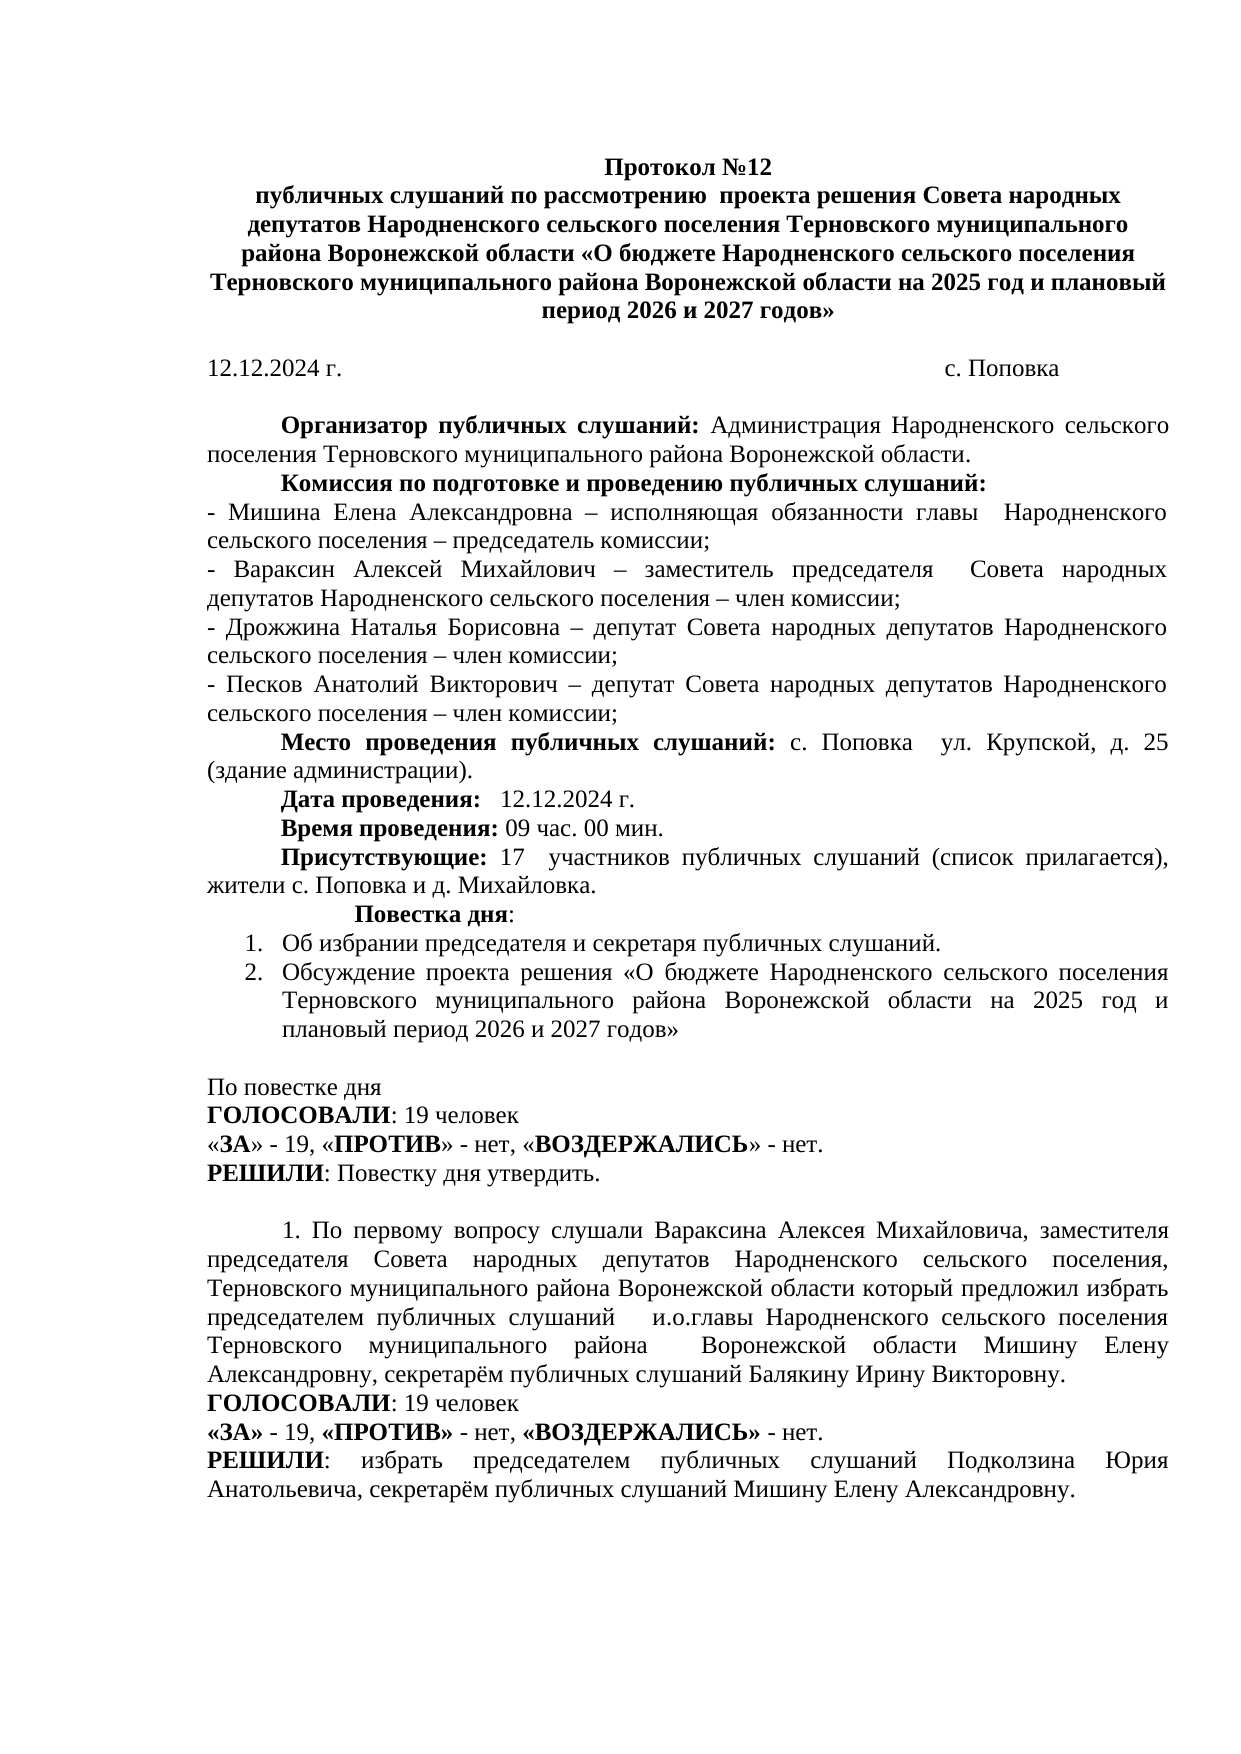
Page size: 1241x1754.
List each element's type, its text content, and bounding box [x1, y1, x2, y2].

text публичных слушаний по рассмотрению проекта решения Совета народных депутатов Народненского сельского поселения Терновского муниципального района Воронежской области «О бюджете Народненского сельского поселения Терновского муниципального района Воронежской области на 2025 год и плановый период 2026 и 2027 годов» [207, 180, 1169, 324]
text ГОЛОСОВАЛИ: 19 человек [207, 1100, 1169, 1129]
text Дата проведения: 12.12.2024 г. [207, 784, 1169, 813]
text - Вараксин Алексей Михайлович – заместитель председателя Совета народных депутатов Народненского сельского поселения – член комиссии; [207, 554, 1168, 612]
list Об избрании председателя и секретаря публичных слушаний. [244, 928, 1169, 957]
text Присутствующие: 17 участников публичных слушаний (список прилагается), жители с. Поповка и д. Михайловка. [207, 842, 1169, 899]
text РЕШИЛИ: Повестку дня утвердить. [207, 1158, 1169, 1187]
text ГОЛОСОВАЛИ: 19 человек [207, 1388, 1169, 1417]
text Протокол №12 [207, 152, 1169, 180]
text «ЗА» - 19, «ПРОТИВ» - нет, «ВОЗДЕРЖАЛИСЬ» - нет. [207, 1417, 1169, 1445]
text Место проведения публичных слушаний: с. Поповка ул. Крупской, д. 25 (здание администрации). [207, 727, 1169, 784]
text Организатор публичных слушаний: Администрация Народненского сельского поселения Терновского муниципального района Воронежской области. [207, 410, 1169, 468]
text Повестка дня: [207, 899, 1169, 928]
text 1. По первому вопросу слушали Вараксина Алексея Михайловича, заместителя председателя Совета народных депутатов Народненского сельского поселения, Терновского муниципального района Воронежской области который предложил избрать председателем публичных слушаний и.о.главы Народненского сельского поселения Терновского муниципального района Воронежской области Мишину Елену Александровну, секретарём публичных слушаний Балякину Ирину Викторовну. [207, 1215, 1169, 1388]
text РЕШИЛИ: избрать председателем публичных слушаний Подколзина Юрия Анатольевича, секретарём публичных слушаний Мишину Елену Александровну. [207, 1445, 1169, 1503]
text - Мишина Елена Александровна – исполняющая обязанности главы Народненского сельского поселения – председатель комиссии; [207, 497, 1168, 554]
text 12.12.2024 г. с. Поповка [207, 353, 1169, 382]
text - Дрожжина Наталья Борисовна – депутат Совета народных депутатов Народненского сельского поселения – член комиссии; [207, 612, 1168, 669]
list Обсуждение проекта решения «О бюджете Народненского сельского поселения Терновского муниципального района Воронежской области на 2025 год и плановый период 2026 и 2027 годов» [244, 957, 1169, 1043]
text Время проведения: 09 час. 00 мин. [207, 813, 1169, 842]
text По повестке дня [207, 1072, 1169, 1100]
text - Песков Анатолий Викторович – депутат Совета народных депутатов Народненского сельского поселения – член комиссии; [207, 669, 1168, 727]
text «ЗА» - 19, «ПРОТИВ» - нет, «ВОЗДЕРЖАЛИСЬ» - нет. [207, 1129, 1169, 1158]
text Комиссия по подготовке и проведению публичных слушаний: [207, 468, 1169, 497]
